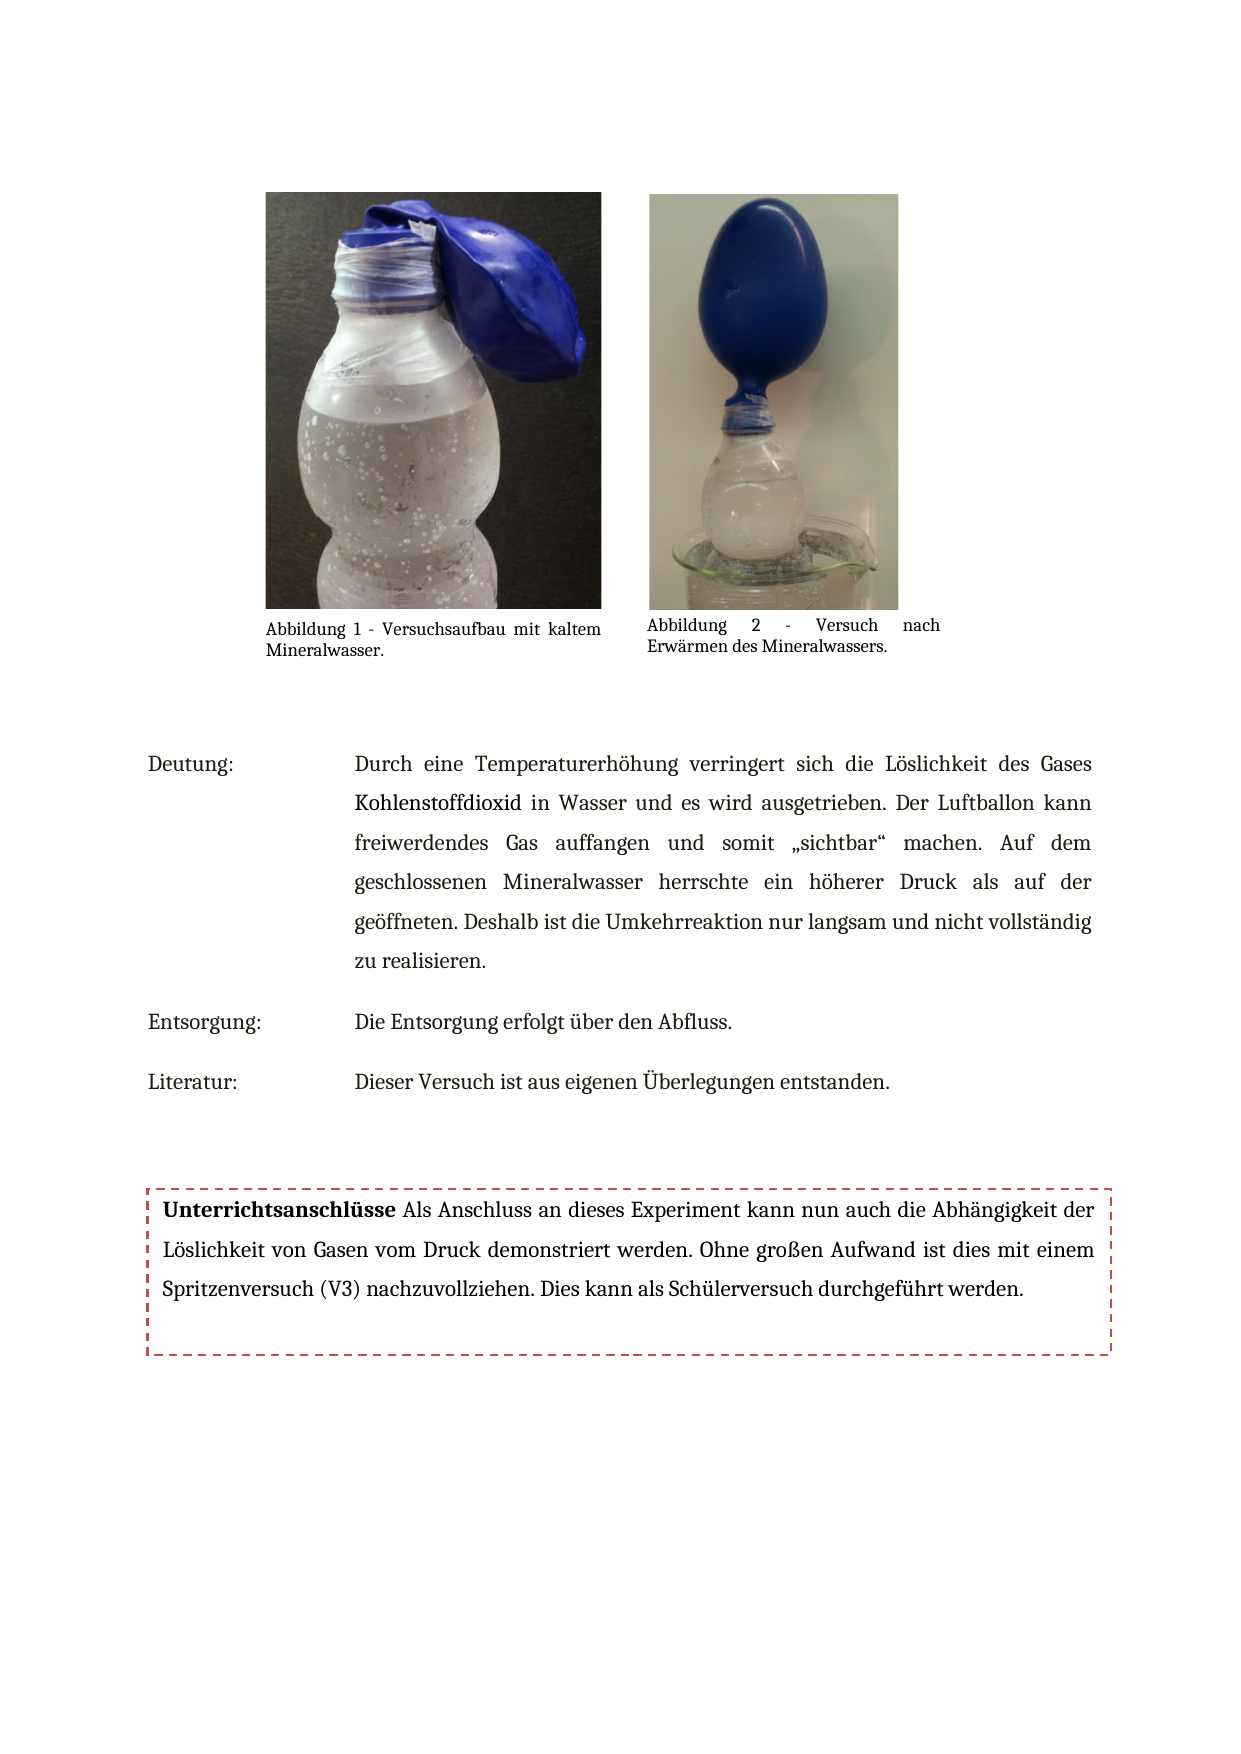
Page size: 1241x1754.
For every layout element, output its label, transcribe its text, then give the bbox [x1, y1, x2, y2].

text Literatur: Dieser Versuch ist aus eigenen Überlegungen entstanden. [148, 1069, 1093, 1095]
text Entsorgung: Die Entsorgung erfolgt über den Abfluss. [148, 1008, 1093, 1035]
picture [265, 192, 602, 609]
text Deutung: Durch eine Temperaturerhöhung verringert sich die Löslichkeit des Gases Kohlenstoffdioxid in Wasser und es wird ausgetrieben. Der Luftballon kann freiwerdendes Gas auffangen und somit „sichtbar“ machen. Auf dem geschlossenen Mineralwasser herrschte ein höherer Druck als auf der geöffneten. Deshalb ist die Umkehrreaktion nur langsam und nicht vollständig zu realisieren. [148, 751, 1093, 974]
picture [649, 194, 899, 610]
